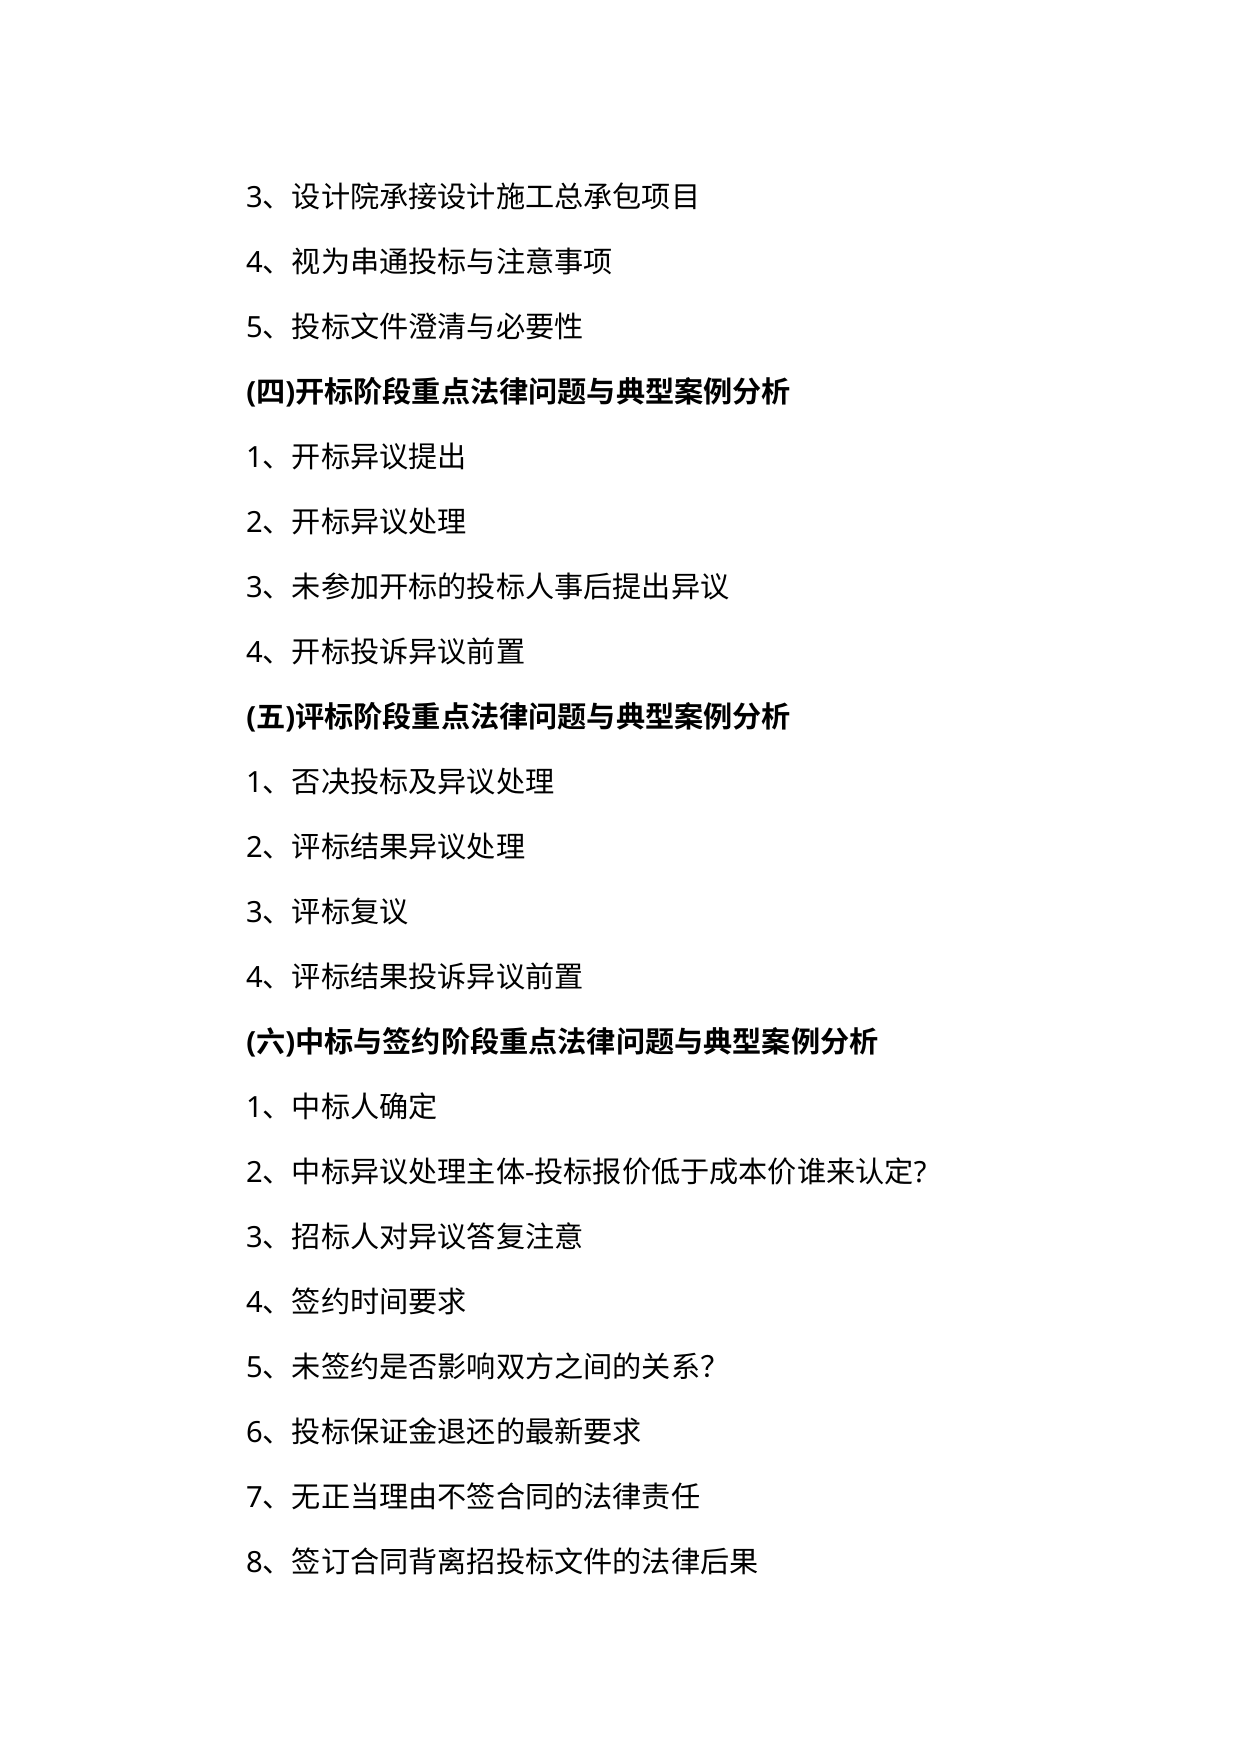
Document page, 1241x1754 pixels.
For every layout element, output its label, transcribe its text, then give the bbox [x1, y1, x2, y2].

list 1、中标人确定 [187, 1072, 1053, 1137]
list 3、设计院承接设计施工总承包项目 [187, 162, 1053, 227]
list 2、中标异议处理主体-投标报价低于成本价谁来认定? [187, 1137, 1053, 1202]
list 1、开标异议提出 [187, 422, 1053, 487]
list 3、评标复议 [187, 877, 1053, 942]
list (四)开标阶段重点法律问题与典型案例分析 [187, 357, 1053, 422]
list 5、未签约是否影响双方之间的关系？ [187, 1332, 1053, 1397]
list 3、招标人对异议答复注意 [187, 1202, 1053, 1267]
list (五)评标阶段重点法律问题与典型案例分析 [187, 682, 1053, 747]
list 6、投标保证金退还的最新要求 [187, 1397, 1053, 1462]
list 2、评标结果异议处理 [187, 812, 1053, 877]
list 4、签约时间要求 [187, 1267, 1053, 1332]
list (六)中标与签约阶段重点法律问题与典型案例分析 [187, 1007, 1053, 1072]
list 3、未参加开标的投标人事后提出异议 [187, 552, 1053, 617]
list 7、无正当理由不签合同的法律责任 [187, 1462, 1053, 1527]
list 5、投标文件澄清与必要性 [187, 292, 1053, 357]
list 4、视为串通投标与注意事项 [187, 227, 1053, 292]
list 4、开标投诉异议前置 [187, 617, 1053, 682]
list 4、评标结果投诉异议前置 [187, 942, 1053, 1007]
list 2、开标异议处理 [187, 487, 1053, 552]
list 1、否决投标及异议处理 [187, 747, 1053, 812]
list 8、签订合同背离招投标文件的法律后果 [187, 1527, 1053, 1592]
